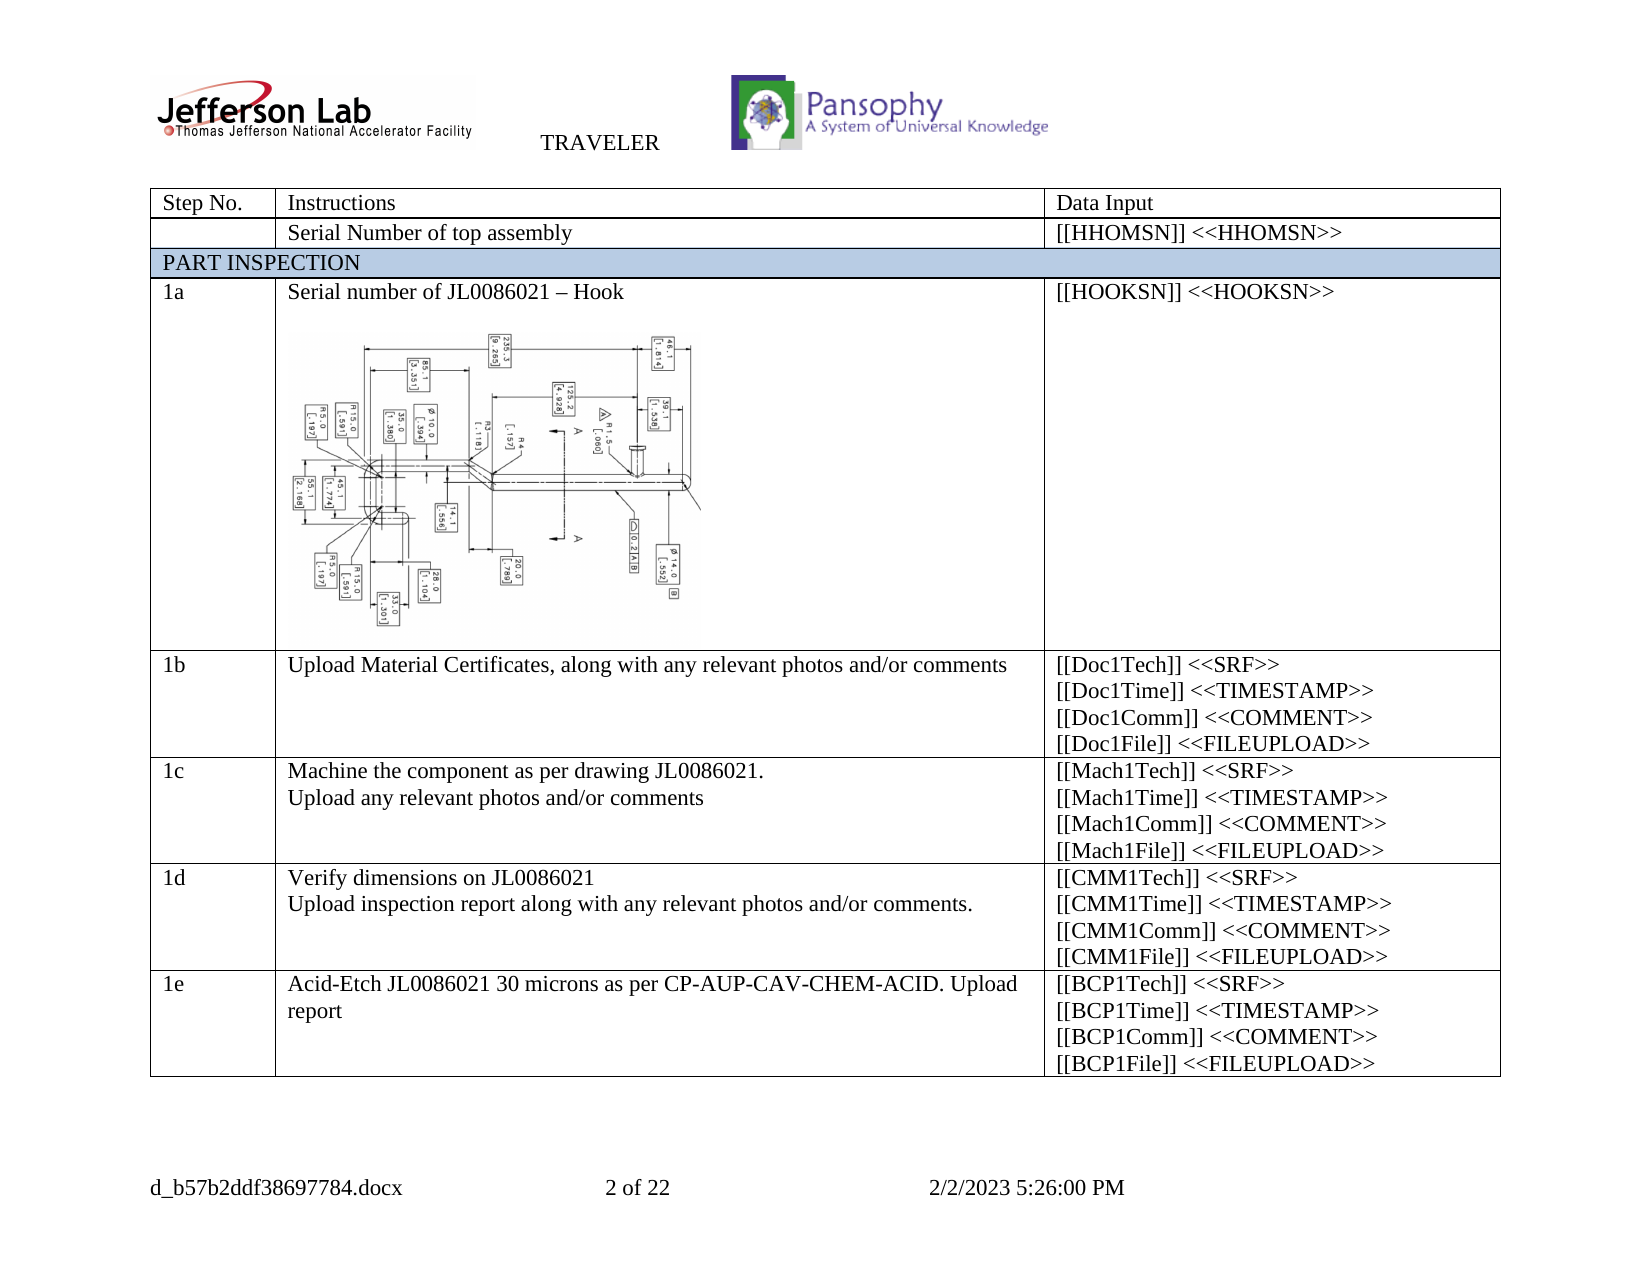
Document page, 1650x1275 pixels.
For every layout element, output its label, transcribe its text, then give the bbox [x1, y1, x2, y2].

table_header Step No. [151, 189, 275, 217]
table_header Data Input [1045, 189, 1500, 217]
table_cell Verify dimensions on JL0086021 Upload inspection report along with any relevant photos and/or comments. [276, 864, 1044, 969]
table_cell 1c [151, 758, 275, 863]
table_cell [[HOOKSN]] <<HOOKSN>> [1045, 279, 1500, 650]
table_cell Upload Material Certificates, along with any relevant photos and/or comments [276, 651, 1044, 757]
table_cell 1a [151, 279, 275, 650]
picture [289, 333, 700, 649]
table_cell Acid-Etch JL0086021 30 microns as per CP-AUP-CAV-CHEM-ACID. Upload report [276, 971, 1044, 1076]
picture [150, 75, 477, 150]
table_cell Serial number of JL0086021 – Hook [276, 279, 1044, 650]
table_cell 1e [151, 971, 275, 1076]
table_cell [151, 219, 275, 247]
table_cell Serial Number of top assembly [276, 219, 1044, 247]
table_cell PART INSPECTION [151, 249, 1500, 277]
table_cell [[Mach1Tech]] <<SRF>> [[Mach1Time]] <<TIMESTAMP>> [[Mach1Comm]] <<COMMENT>> [[Mach1File]] <<FILEUPLOAD>> [1045, 758, 1500, 863]
table_cell [[CMM1Tech]] <<SRF>> [[CMM1Time]] <<TIMESTAMP>> [[CMM1Comm]] <<COMMENT>> [[CMM1File]] <<FILEUPLOAD>> [1045, 864, 1500, 969]
table_cell 1d [151, 864, 275, 969]
table_header Instructions [276, 189, 1044, 217]
table_cell [[BCP1Tech]] <<SRF>> [[BCP1Time]] <<TIMESTAMP>> [[BCP1Comm]] <<COMMENT>> [[BCP1File]] <<FILEUPLOAD>> [1045, 971, 1500, 1076]
picture [731, 75, 1050, 150]
table_cell [[HHOMSN]] <<HHOMSN>> [1045, 219, 1500, 247]
table_cell Machine the component as per drawing JL0086021. Upload any relevant photos and/or comments [276, 758, 1044, 863]
table_cell 1b [151, 651, 275, 757]
table_cell [[Doc1Tech]] <<SRF>> [[Doc1Time]] <<TIMESTAMP>> [[Doc1Comm]] <<COMMENT>> [[Doc1File]] <<FILEUPLOAD>> [1045, 651, 1500, 757]
